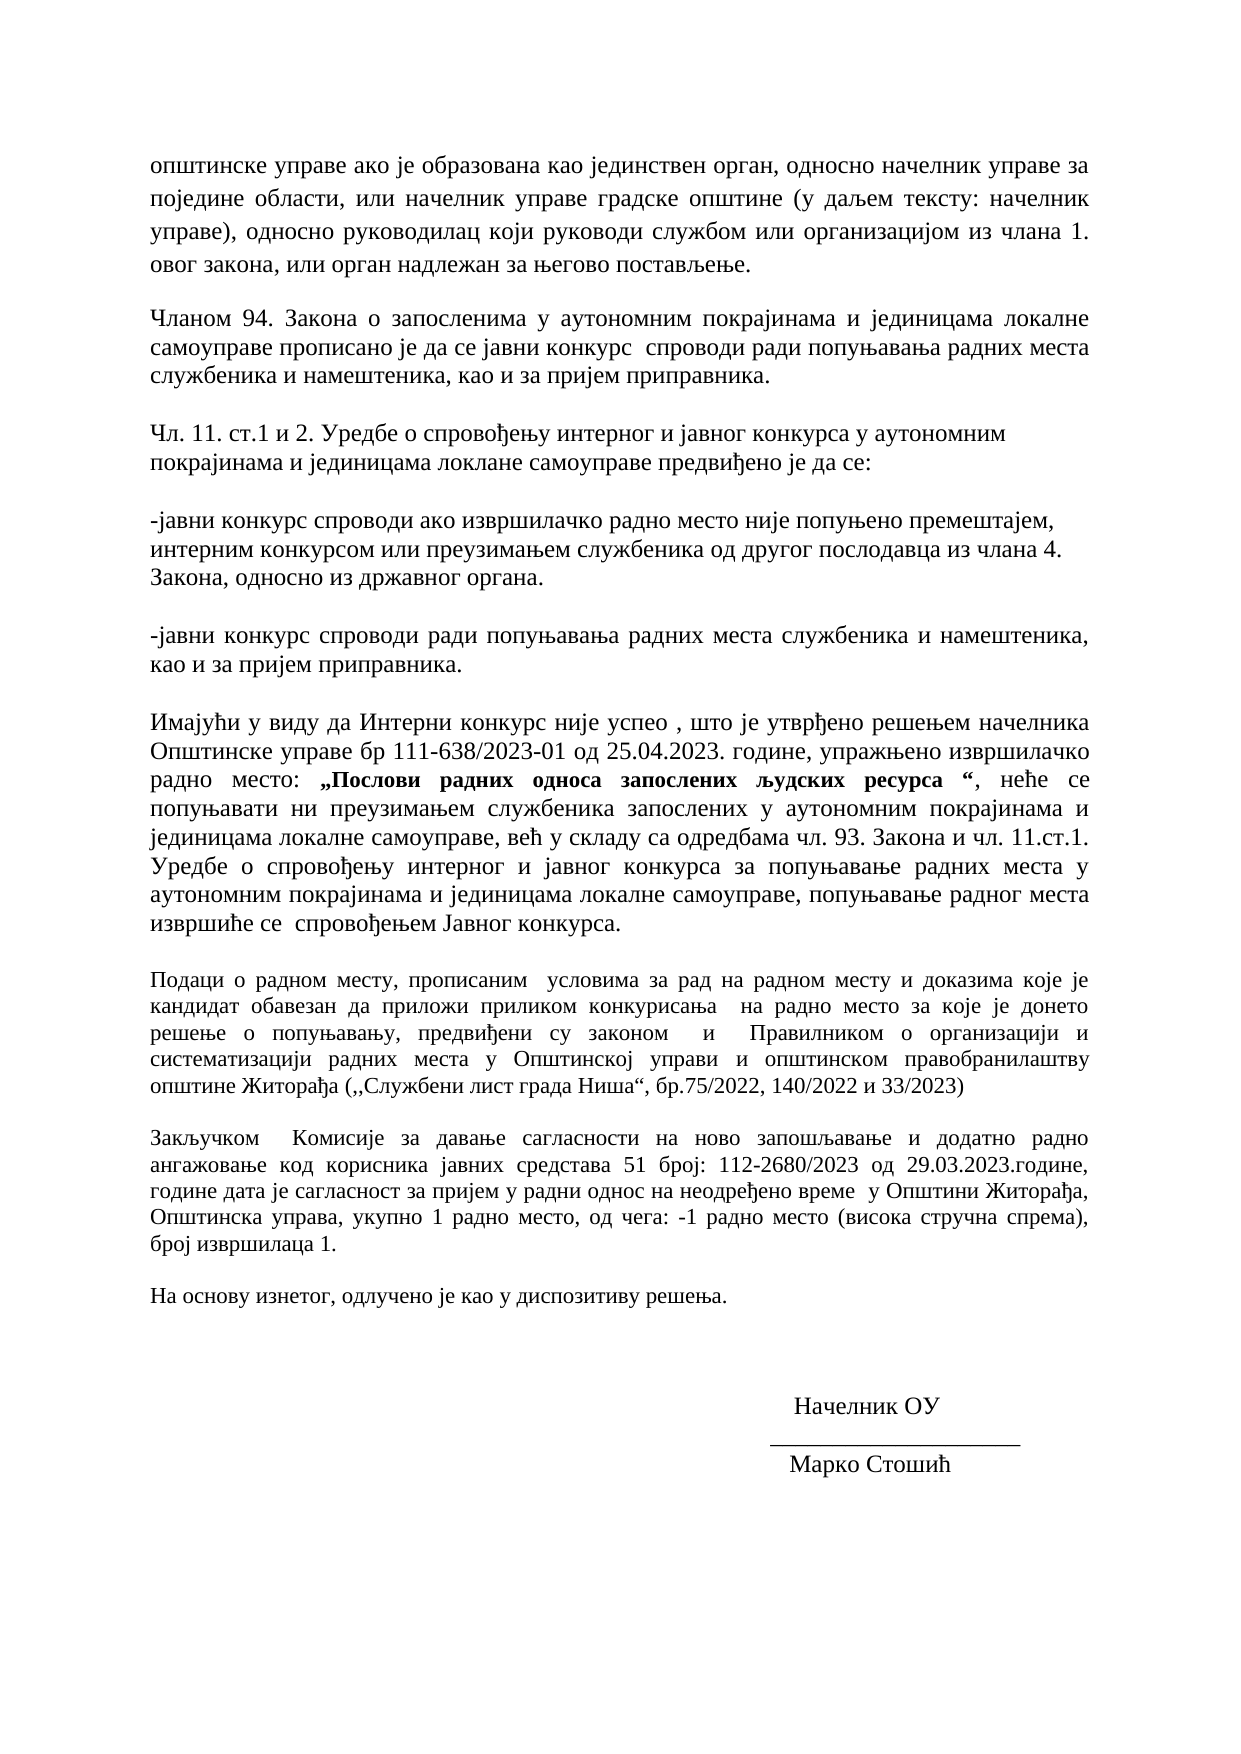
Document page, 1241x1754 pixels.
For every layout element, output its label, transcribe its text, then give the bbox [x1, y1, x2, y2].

text ____________________ Марко Стошић [150, 1420, 1090, 1478]
text Чланом 94. Закона о запосленима у аутономним покрајинама и јединицама локалне самоуправе прописано је да се јавни конкурс спроводи ради попуњавања радних места службеника и намештеника, као и за пријем приправника. [150, 303, 1090, 389]
text -јавни конкурс спроводи ако извршилачко радно место није попуњено премештајем, интерним конкурсом или преузимањем службеника од другог послодавца из члана 4. Закона, односно из државног органа. [150, 505, 1090, 591]
text -јавни конкурс спроводи ради попуњавања радних места службеника и намештеника, као и за пријем приправника. [150, 620, 1090, 678]
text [150, 150, 1090, 278]
text Имајући у виду да Интерни конкурс није успео , што је утврђено решењем начелника Општинске управе бр 111-638/2023-01 од 25.04.2023. године, упражњено извршилачко радно место: „Послови радних односа запослених људских ресурса “, неће се попуњавати ни преузимањем службеника запослених у аутономним покрајинама и јединицама локалне самоуправе, већ у складу са одредбама чл. 93. Закона и чл. 11.ст.1. Уредбе о спровођењу интерног и јавног конкурса за попуњавање радних места у аутономним покрајинама и јединицама локалне самоуправе, попуњавање радног места извршиће се спровођењем Јавног конкурса. [150, 707, 1090, 937]
text Закључком Комисије за давање сагласности на ново запошљавање и додатно радно ангажовање код корисника јавних средстава 51 број: 112-2680/2023 од 29.03.2023.године, године дата је сагласност за пријем у радни однос на неодређено време у Општини Житорађа, Општинска управа, укупно 1 радно место, од чега: -1 радно место (висока стручна спрема), број извршилаца 1. [150, 1124, 1090, 1256]
text Чл. 11. ст.1 и 2. Уредбе о спровођењу интерног и јавног конкурса у аутономним покрајинама и јединицама локлане самоуправе предвиђено је да се: [150, 418, 1090, 476]
text На основу изнетог, одлучено је као у диспозитиву решења. [150, 1282, 1090, 1309]
text Подаци о радном месту, прописаним условима за рад на радном месту и доказима које је кандидат обавезан да приложи приликом конкурисања на радно место за које је донето решење о попуњавању, предвиђени су законом и Правилником о организацији и систематизацији радних места у Општинској управи и општинском правобранилаштву општине Житорађа (,,Службени лист града Ниша“, бр.75/2022, 140/2022 и 33/2023) [150, 966, 1090, 1098]
text Начелник ОУ [150, 1391, 1090, 1420]
